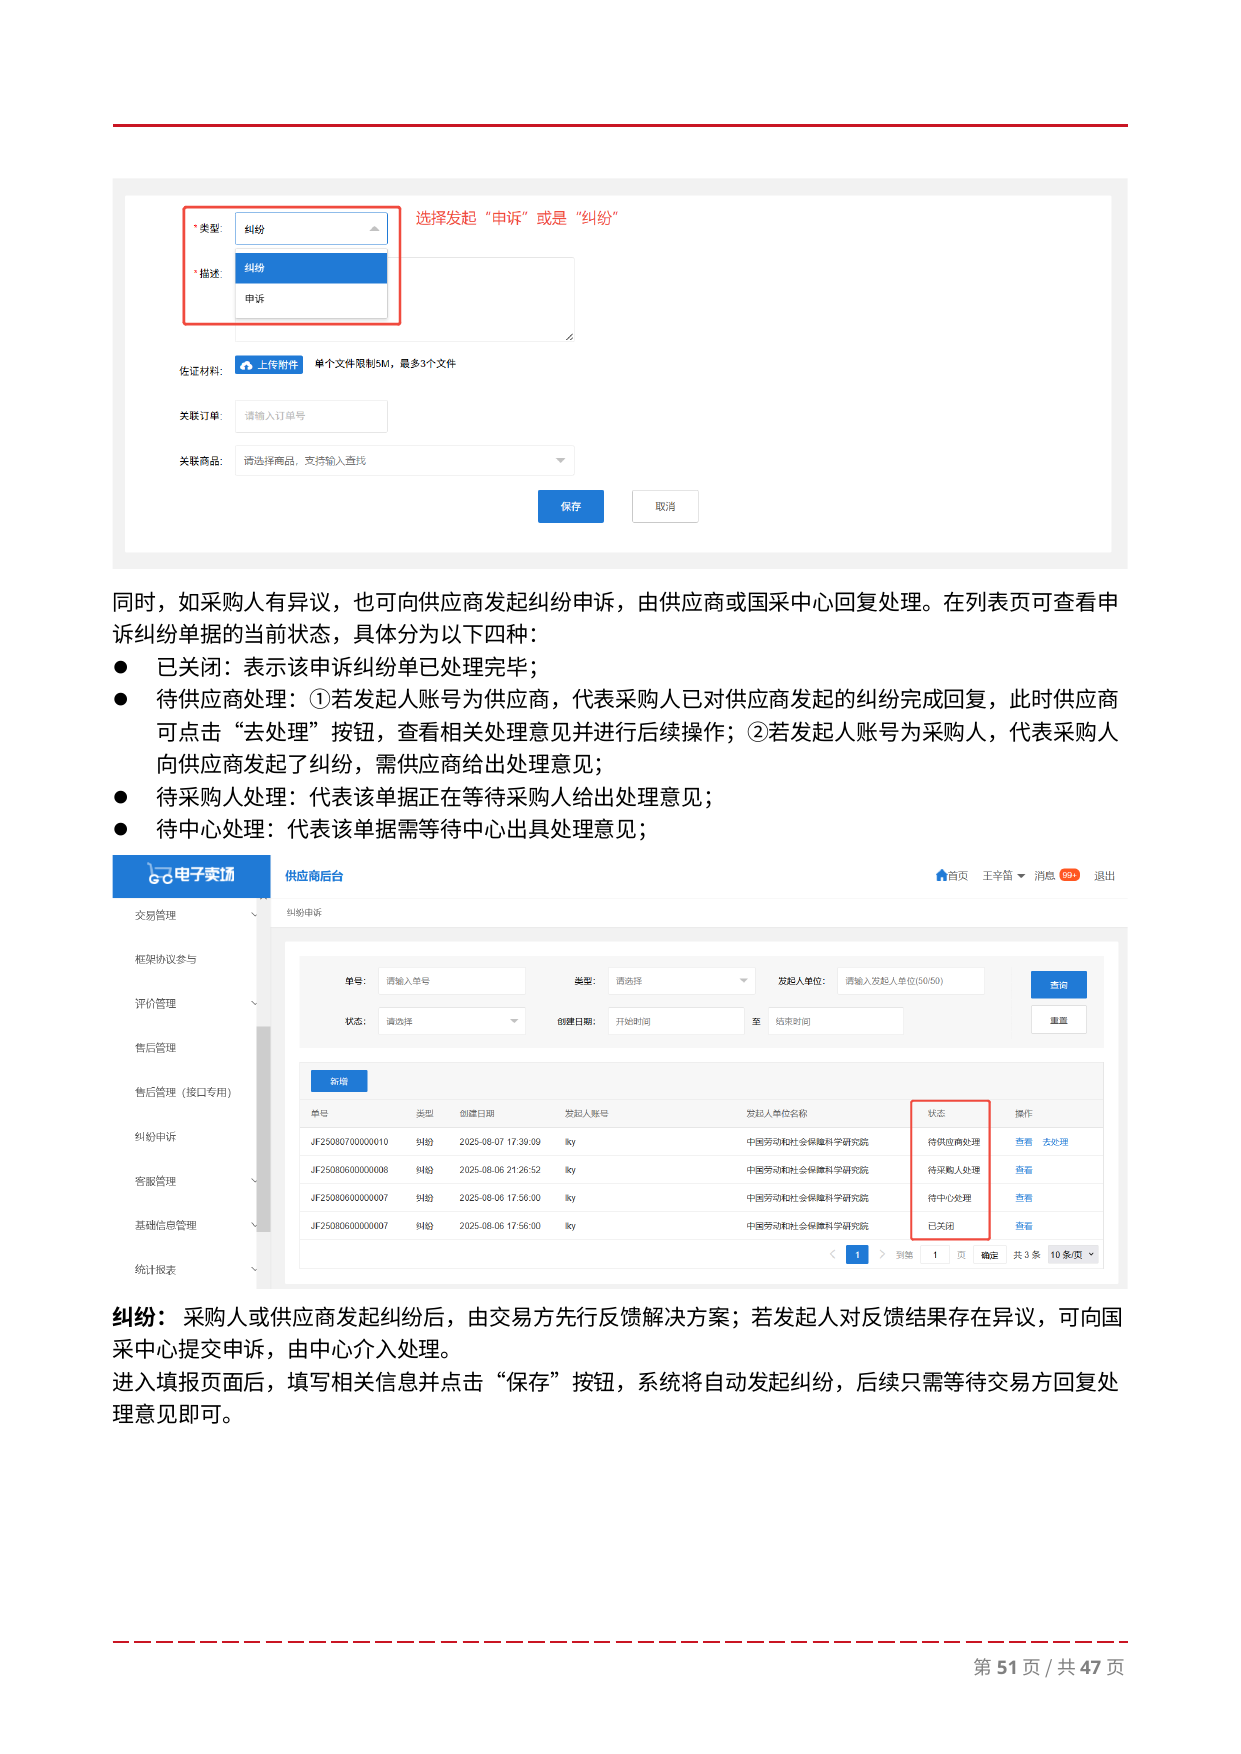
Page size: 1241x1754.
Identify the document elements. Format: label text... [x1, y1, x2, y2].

list 待供应商处理：①若发起人账号为供应商，代表采购人已对供应商发起的纠纷完成回复，此时供应商可点击“去处理”按钮，查看相关处理意见并进行后续操作；②若发起人账号为采购人，代表采购人向供应商发起了纠纷，需供应商给出处理意见； [112, 682, 1128, 779]
text 同时，如采购人有异议，也可向供应商发起纠纷申诉，由供应商或国采中心回复处理。在列表页可查看申诉纠纷单据的当前状态，具体分为以下四种： [112, 584, 1128, 649]
picture [112, 177, 1128, 569]
list 待采购人处理：代表该单据正在等待采购人给出处理意见； [112, 779, 1128, 812]
text 进入填报页面后，填写相关信息并点击“保存”按钮，系统将自动发起纠纷，后续只需等待交易方回复处理意见即可。 [112, 1364, 1128, 1429]
picture [112, 855, 1128, 1289]
text 纠纷： 采购人或供应商发起纠纷后，由交易方先行反馈解决方案；若发起人对反馈结果存在异议，可向国采中心提交申诉，由中心介入处理。 [112, 1299, 1128, 1364]
list 已关闭：表示该申诉纠纷单已处理完毕； [112, 649, 1128, 682]
list 待中心处理：代表该单据需等待中心出具处理意见； [112, 812, 1128, 844]
